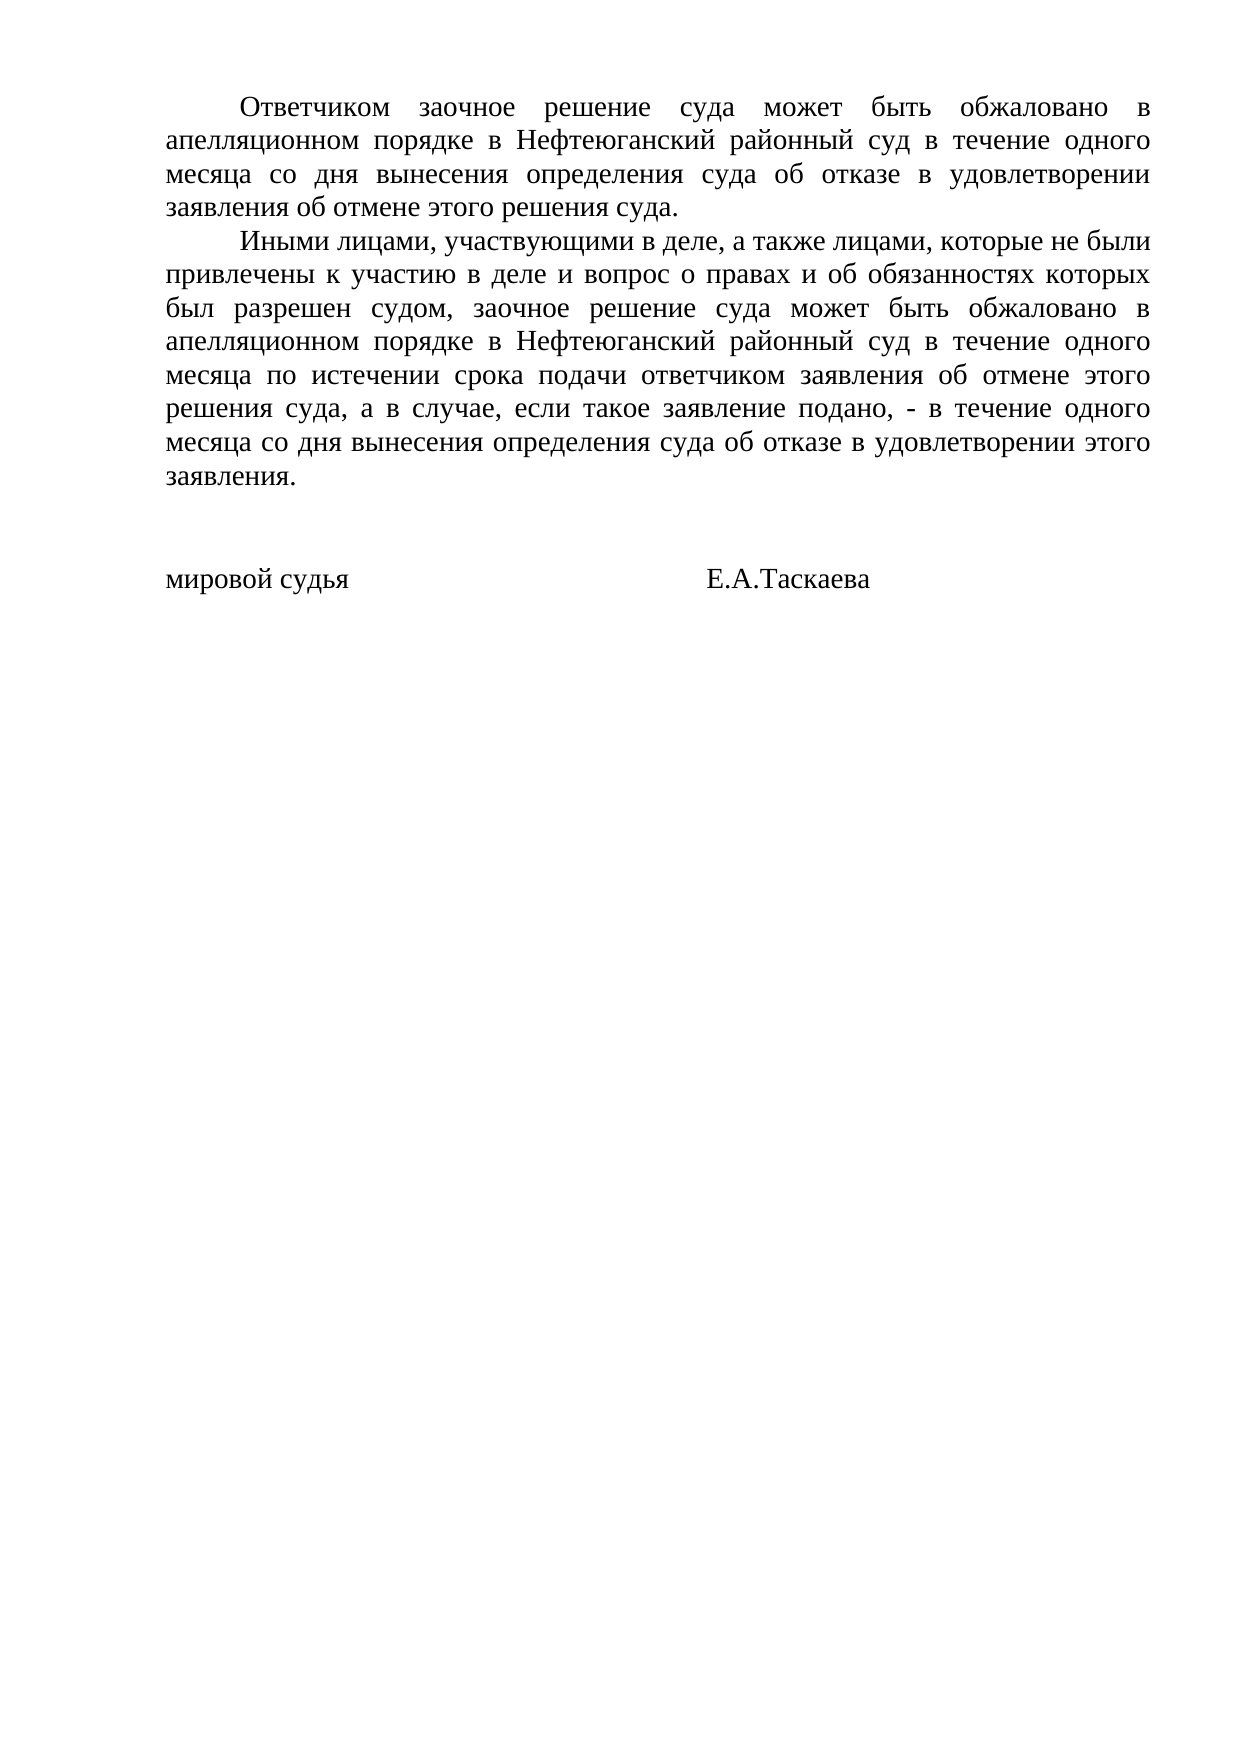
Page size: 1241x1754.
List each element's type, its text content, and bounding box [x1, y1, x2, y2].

text мировой судья Е.А.Таскаева [165, 561, 1167, 595]
text Ответчиком заочное решение суда может быть обжаловано в апелляционном порядке в Нефтеюганский районный суд в течение одного месяца со дня вынесения определения суда об отказе в удовлетворении заявления об отмене этого решения суда. [165, 89, 1152, 223]
text Иными лицами, участвующими в деле, а также лицами, которые не были привлечены к участию в деле и вопрос о правах и об обязанностях которых был разрешен судом, заочное решение суда может быть обжаловано в апелляционном порядке в Нефтеюганский районный суд в течение одного месяца по истечении срока подачи ответчиком заявления об отмене этого решения суда, а в случае, если такое заявление подано, - в течение одного месяца со дня вынесения определения суда об отказе в удовлетворении этого заявления. [165, 223, 1152, 491]
